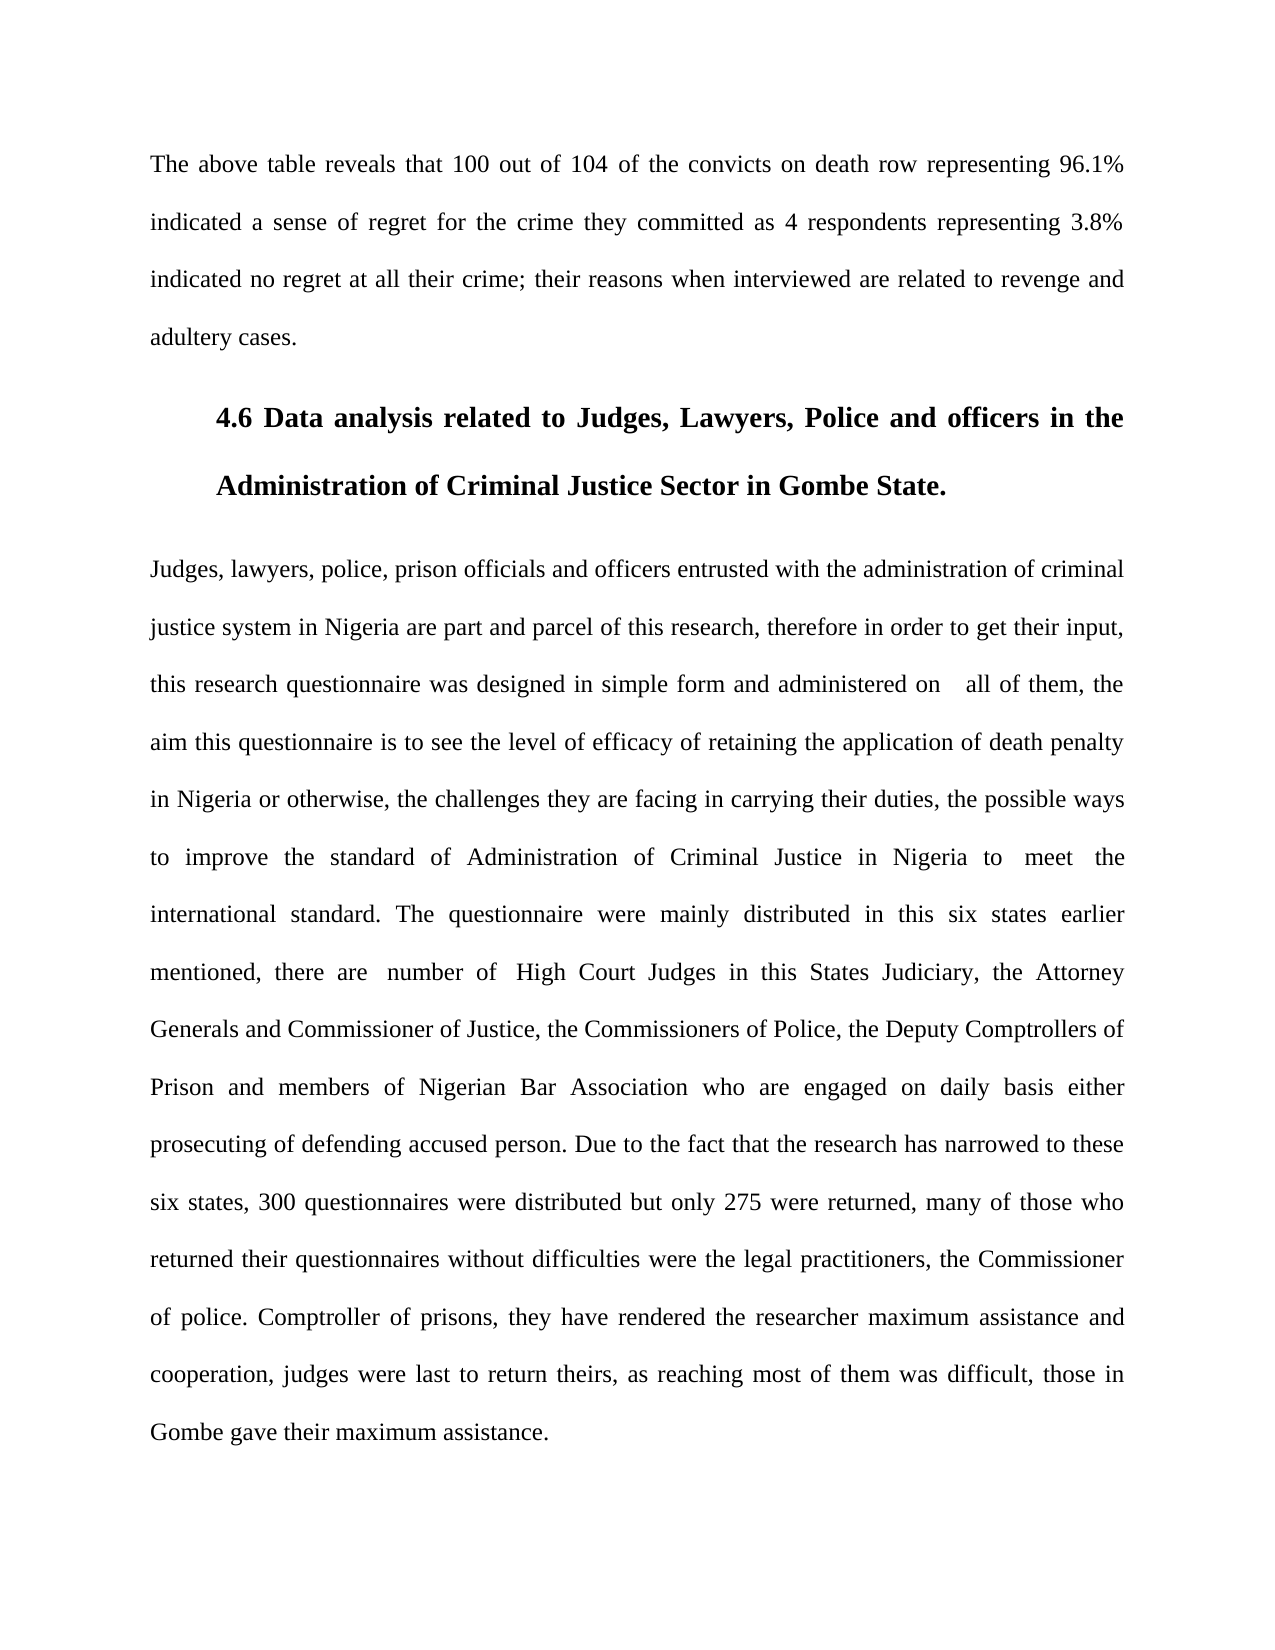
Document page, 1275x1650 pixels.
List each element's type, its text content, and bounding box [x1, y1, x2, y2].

subtitle Data analysis related to Judges, Lawyers, Police and officers in the Administration of Criminal Justice Sector in Gombe State. [216, 401, 1125, 501]
text The above table reveals that 100 out of 104 of the convicts on death row representing 96.1% indicated a sense of regret for the crime they committed as 4 respondents representing 3.8% indicated no regret at all their crime; their reasons when interviewed are related to revenge and adultery cases. [150, 149, 1125, 350]
text Judges, lawyers, police, prison officials and officers entrusted with the administration of criminal justice system in Nigeria are part and parcel of this research, therefore in order to get their input, this research questionnaire was designed in simple form and administered on all of them, the aim this questionnaire is to see the level of efficacy of retaining the application of death penalty in Nigeria or otherwise, the challenges they are facing in carrying their duties, the possible ways to improve the standard of Administration of Criminal Justice in Nigeria to meet the international standard. The questionnaire were mainly distributed in this six states earlier mentioned, there are number of High Court Judges in this States Judiciary, the Attorney Generals and Commissioner of Justice, the Commissioners of Police, the Deputy Comptrollers of Prison and members of Nigerian Bar Association who are engaged on daily basis either prosecuting of defending accused person. Due to the fact that the research has narrowed to these six states, 300 questionnaires were distributed but only 275 were returned, many of those who returned their questionnaires without difficulties were the legal practitioners, the Commissioner of police. Comptroller of prisons, they have rendered the researcher maximum assistance and cooperation, judges were last to return theirs, as reaching most of them was difficult, those in Gombe gave their maximum assistance. [150, 554, 1126, 1446]
